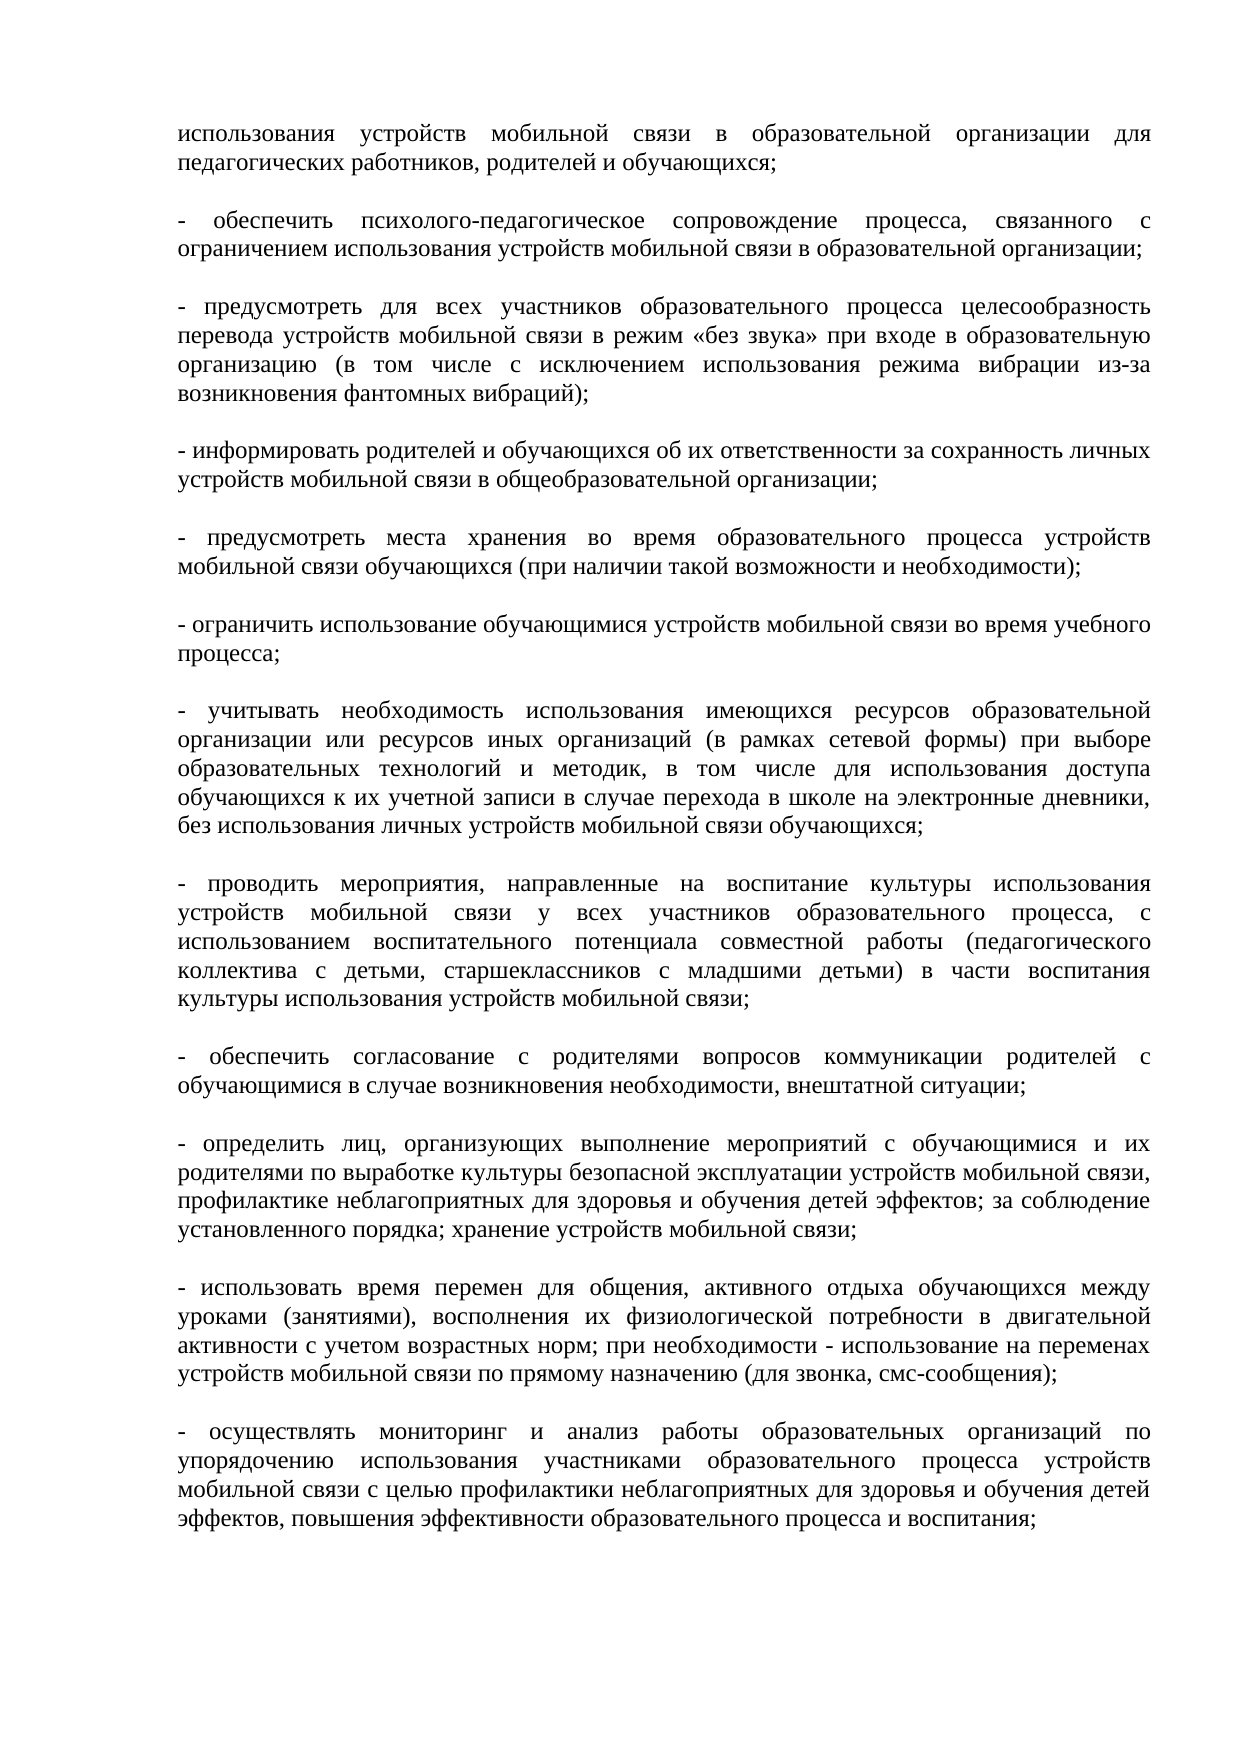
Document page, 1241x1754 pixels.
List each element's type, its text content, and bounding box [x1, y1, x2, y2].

text - использовать время перемен для общения, активного отдыха обучающихся между уроками (занятиями), восполнения их физиологической потребности в двигательной активности с учетом возрастных норм; при необходимости - использование на переменах устройств мобильной связи по прямому назначению (для звонка, смс-сообщения); [177, 1272, 1152, 1387]
text - ограничить использование обучающимися устройств мобильной связи во время учебного процесса; [177, 609, 1152, 666]
text - определить лиц, организующих выполнение мероприятий с обучающимися и их родителями по выработке культуры безопасной эксплуатации устройств мобильной связи, профилактике неблагоприятных для здоровья и обучения детей эффектов; за соблюдение установленного порядка; хранение устройств мобильной связи; [177, 1128, 1152, 1243]
text - учитывать необходимость использования имеющихся ресурсов образовательной организации или ресурсов иных организаций (в рамках сетевой формы) при выборе образовательных технологий и методик, в том числе для использования доступа обучающихся к их учетной записи в случае перехода в школе на электронные дневники, без использования личных устройств мобильной связи обучающихся; [177, 696, 1152, 839]
text - осуществлять мониторинг и анализ работы образовательных организаций по упорядочению использования участниками образовательного процесса устройств мобильной связи с целью профилактики неблагоприятных для здоровья и обучения детей эффектов, повышения эффективности образовательного процесса и воспитания; [177, 1416, 1152, 1531]
text - проводить мероприятия, направленные на воспитание культуры использования устройств мобильной связи у всех участников образовательного процесса, с использованием воспитательного потенциала совместной работы (педагогического коллектива с детьми, старшеклассников с младшими детьми) в части воспитания культуры использования устройств мобильной связи; [177, 868, 1152, 1012]
text - предусмотреть места хранения во время образовательного процесса устройств мобильной связи обучающихся (при наличии такой возможности и необходимости); [177, 522, 1152, 580]
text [177, 118, 1152, 176]
text - обеспечить психолого-педагогическое сопровождение процесса, связанного с ограничением использования устройств мобильной связи в образовательной организации; [177, 205, 1152, 262]
text - обеспечить согласование с родителями вопросов коммуникации родителей с обучающимися в случае возникновения необходимости, внештатной ситуации; [177, 1041, 1152, 1099]
text - информировать родителей и обучающихся об их ответственности за сохранность личных устройств мобильной связи в общеобразовательной организации; [177, 436, 1152, 493]
text - предусмотреть для всех участников образовательного процесса целесообразность перевода устройств мобильной связи в режим «без звука» при входе в образовательную организацию (в том числе с исключением использования режима вибрации из-за возникновения фантомных вибраций); [177, 291, 1152, 406]
